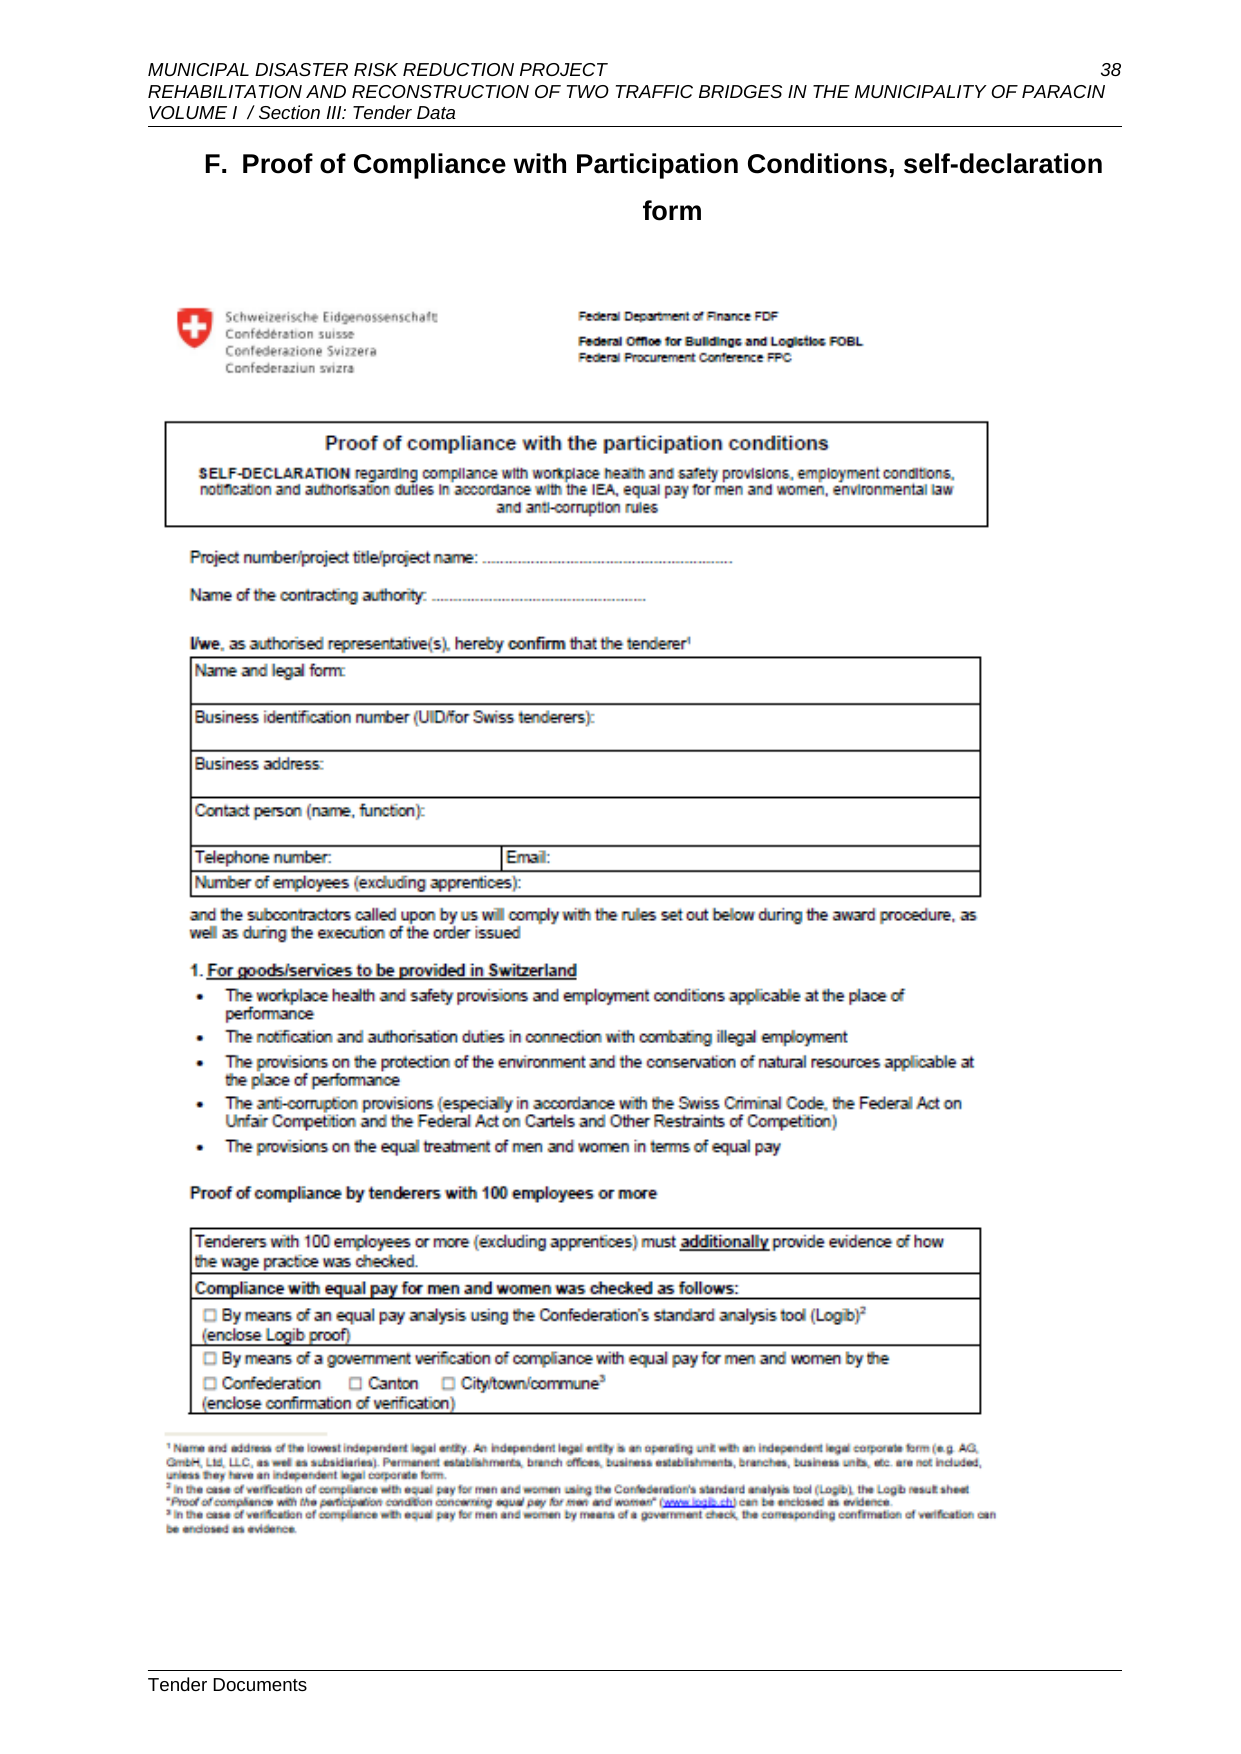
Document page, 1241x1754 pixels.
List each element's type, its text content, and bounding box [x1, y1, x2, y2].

subtitle Proof of Compliance with Participation Conditions, self-declaration form [185, 148, 1122, 226]
